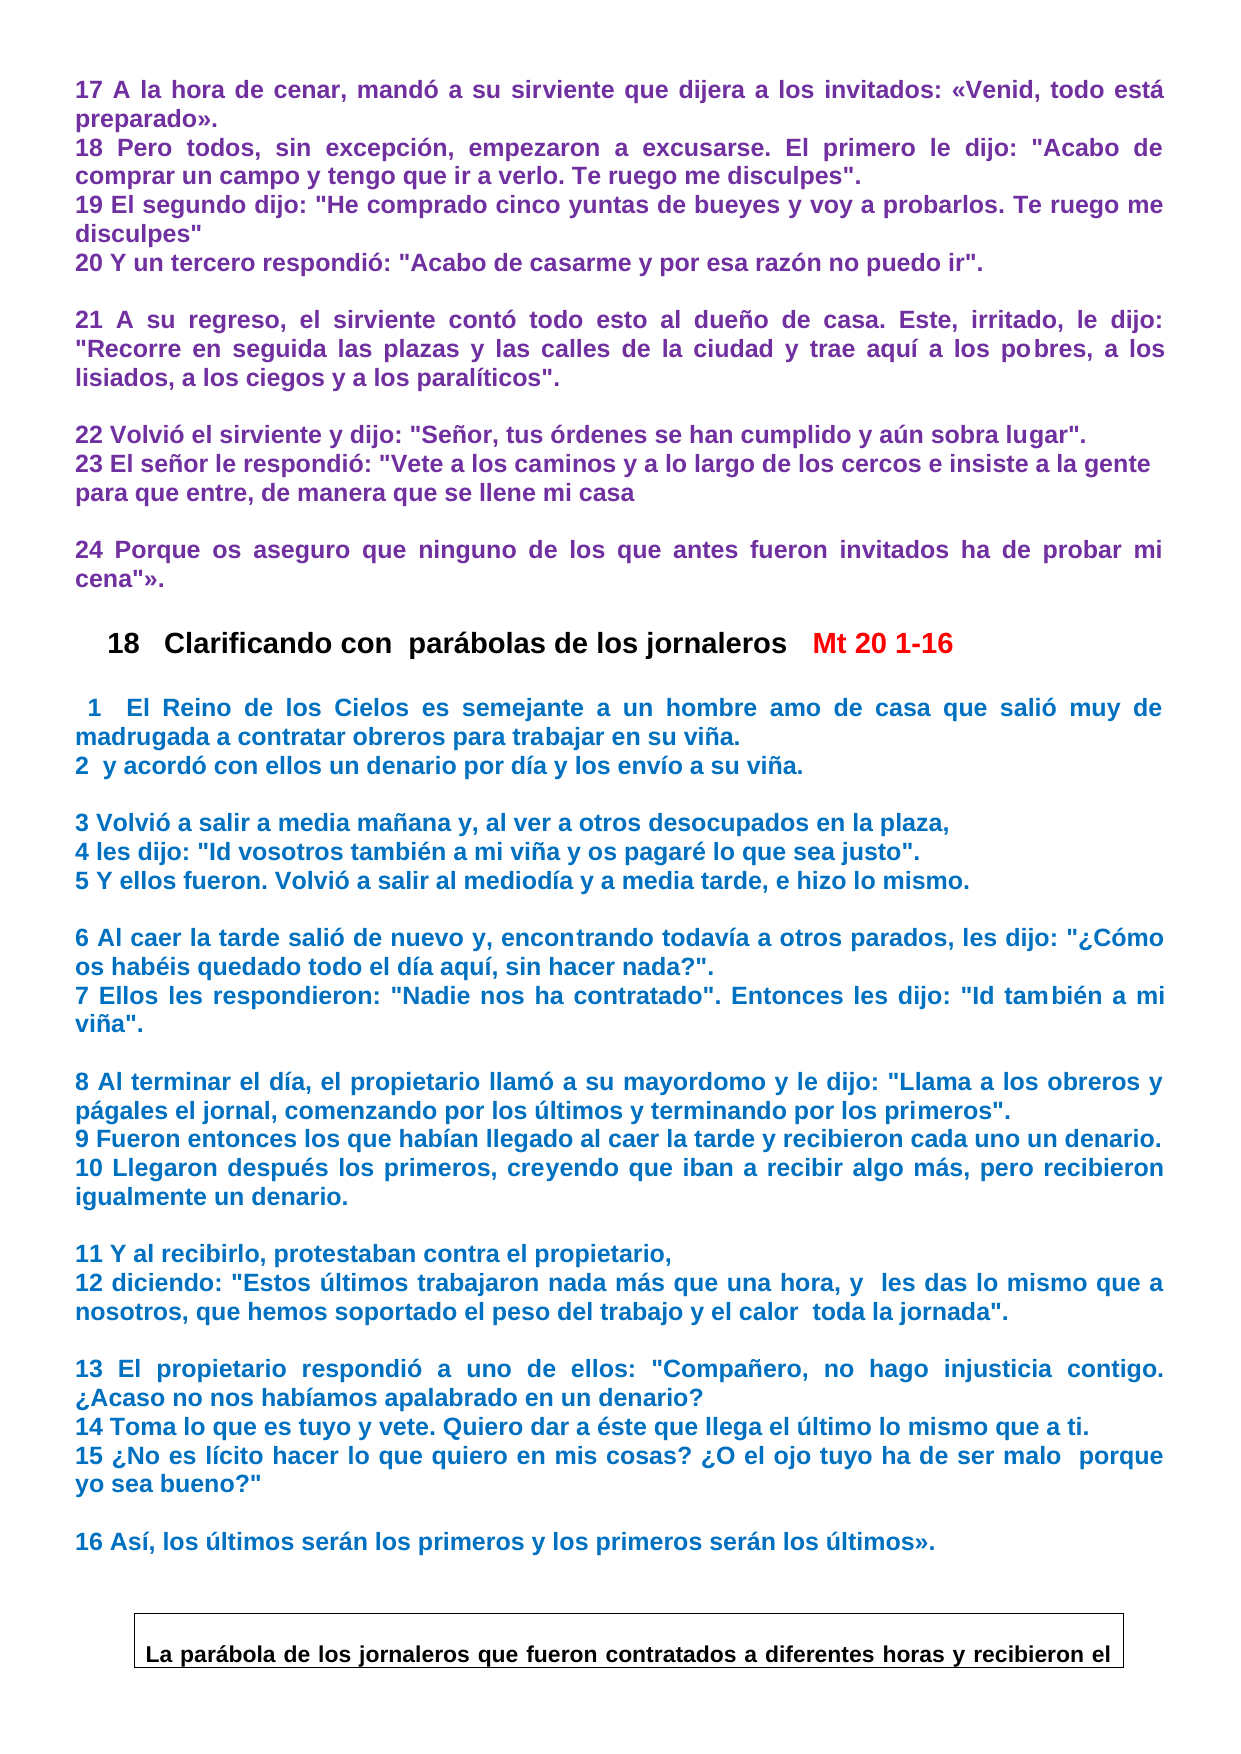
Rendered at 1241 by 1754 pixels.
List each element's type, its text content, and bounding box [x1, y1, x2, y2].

text 4 les dijo: "Id vosotros también a mi viña y os pagaré lo que sea justo". [75, 837, 1165, 866]
text 7 Ellos les respondieron: "Nadie nos ha contratado". Entonces les dijo: "Id también a mi viña". [75, 981, 1165, 1038]
text 16 Así, los últimos serán los primeros y los primeros serán los últimos». [75, 1527, 1165, 1556]
text 8 Al terminar el día, el propietario llamó a su mayordomo y le dijo: "Llama a los obreros y págales el jornal, comenzando por los últimos y terminando por los primeros". [75, 1067, 1165, 1124]
text 15 ¿No es lícito hacer lo que quiero en mis cosas? ¿O el ojo tuyo ha de ser malo porque yo sea bueno?" [75, 1441, 1165, 1498]
text 6 Al caer la tarde salió de nuevo y, encontrando todavía a otros parados, les dijo: "¿Cómo os habéis quedado todo el día aquí, sin hacer nada?". [75, 923, 1165, 981]
text 24 Porque os aseguro que ninguno de los que antes fueron invitados ha de probar mi cena"». [75, 535, 1165, 592]
text 17 A la hora de cenar, mandó a su sirviente que dijera a los invitados: «Venid, todo está preparado». [75, 75, 1165, 132]
text 10 Llegaron después los primeros, creyendo que iban a recibir algo más, pero recibieron igualmente un denario. [75, 1153, 1165, 1211]
text 20 Y un tercero respondió: "Acabo de casarme y por esa razón no puedo ir". [75, 247, 1165, 276]
text 18 Pero todos, sin excepción, empezaron a excusarse. El primero le dijo: "Acabo de comprar un campo y tengo que ir a verlo. Te ruego me disculpes". [75, 132, 1165, 190]
text 21 A su regreso, el sirviente contó todo esto al dueño de casa. Este, irritado, le dijo: "Recorre en seguida las plazas y las calles de la ciudad y trae aquí a los pobres, a los lisiados, a los ciegos y a los paralíticos". [75, 305, 1165, 391]
text 22 Volvió el sirviente y dijo: "Señor, tus órdenes se han cumplido y aún sobra lugar". [75, 420, 1165, 449]
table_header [135, 1614, 1123, 1667]
text 23 El señor le respondió: "Vete a los caminos y a lo largo de los cercos e insiste a la gente para que entre, de manera que se llene mi casa [75, 449, 1165, 506]
text 14 Toma lo que es tuyo y vete. Quiero dar a éste que llega el último lo mismo que a ti. [75, 1412, 1165, 1441]
text 11 Y al recibirlo, protestaban contra el propietario, [75, 1239, 1165, 1268]
text 1 El Reino de los Cielos es semejante a un hombre amo de casa que salió muy de madrugada a contratar obreros para trabajar en su viña. [75, 693, 1165, 751]
text 12 diciendo: "Estos últimos trabajaron nada más que una hora, y les das lo mismo que a nosotros, que hemos soportado el peso del trabajo y el calor toda la jornada". [75, 1268, 1165, 1326]
text 19 El segundo dijo: "He comprado cinco yuntas de bueyes y voy a probarlos. Te ruego me disculpes" [75, 190, 1165, 247]
text 13 El propietario respondió a uno de ellos: "Compañero, no hago injusticia contigo. ¿Acaso no nos habíamos apalabrado en un denario? [75, 1354, 1165, 1412]
text 18 Clarificando con parábolas de los jornaleros Mt 20 1-16 [75, 626, 1165, 659]
text 2 y acordó con ellos un denario por día y los envío a su viña. [75, 751, 1165, 779]
text 3 Volvió a salir a media mañana y, al ver a otros desocupados en la plaza, [75, 808, 1165, 837]
text 5 Y ellos fueron. Volvió a salir al mediodía y a media tarde, e hizo lo mismo. [75, 866, 1165, 894]
text 9 Fueron entonces los que habían llegado al caer la tarde y recibieron cada uno un denario. [75, 1124, 1165, 1153]
